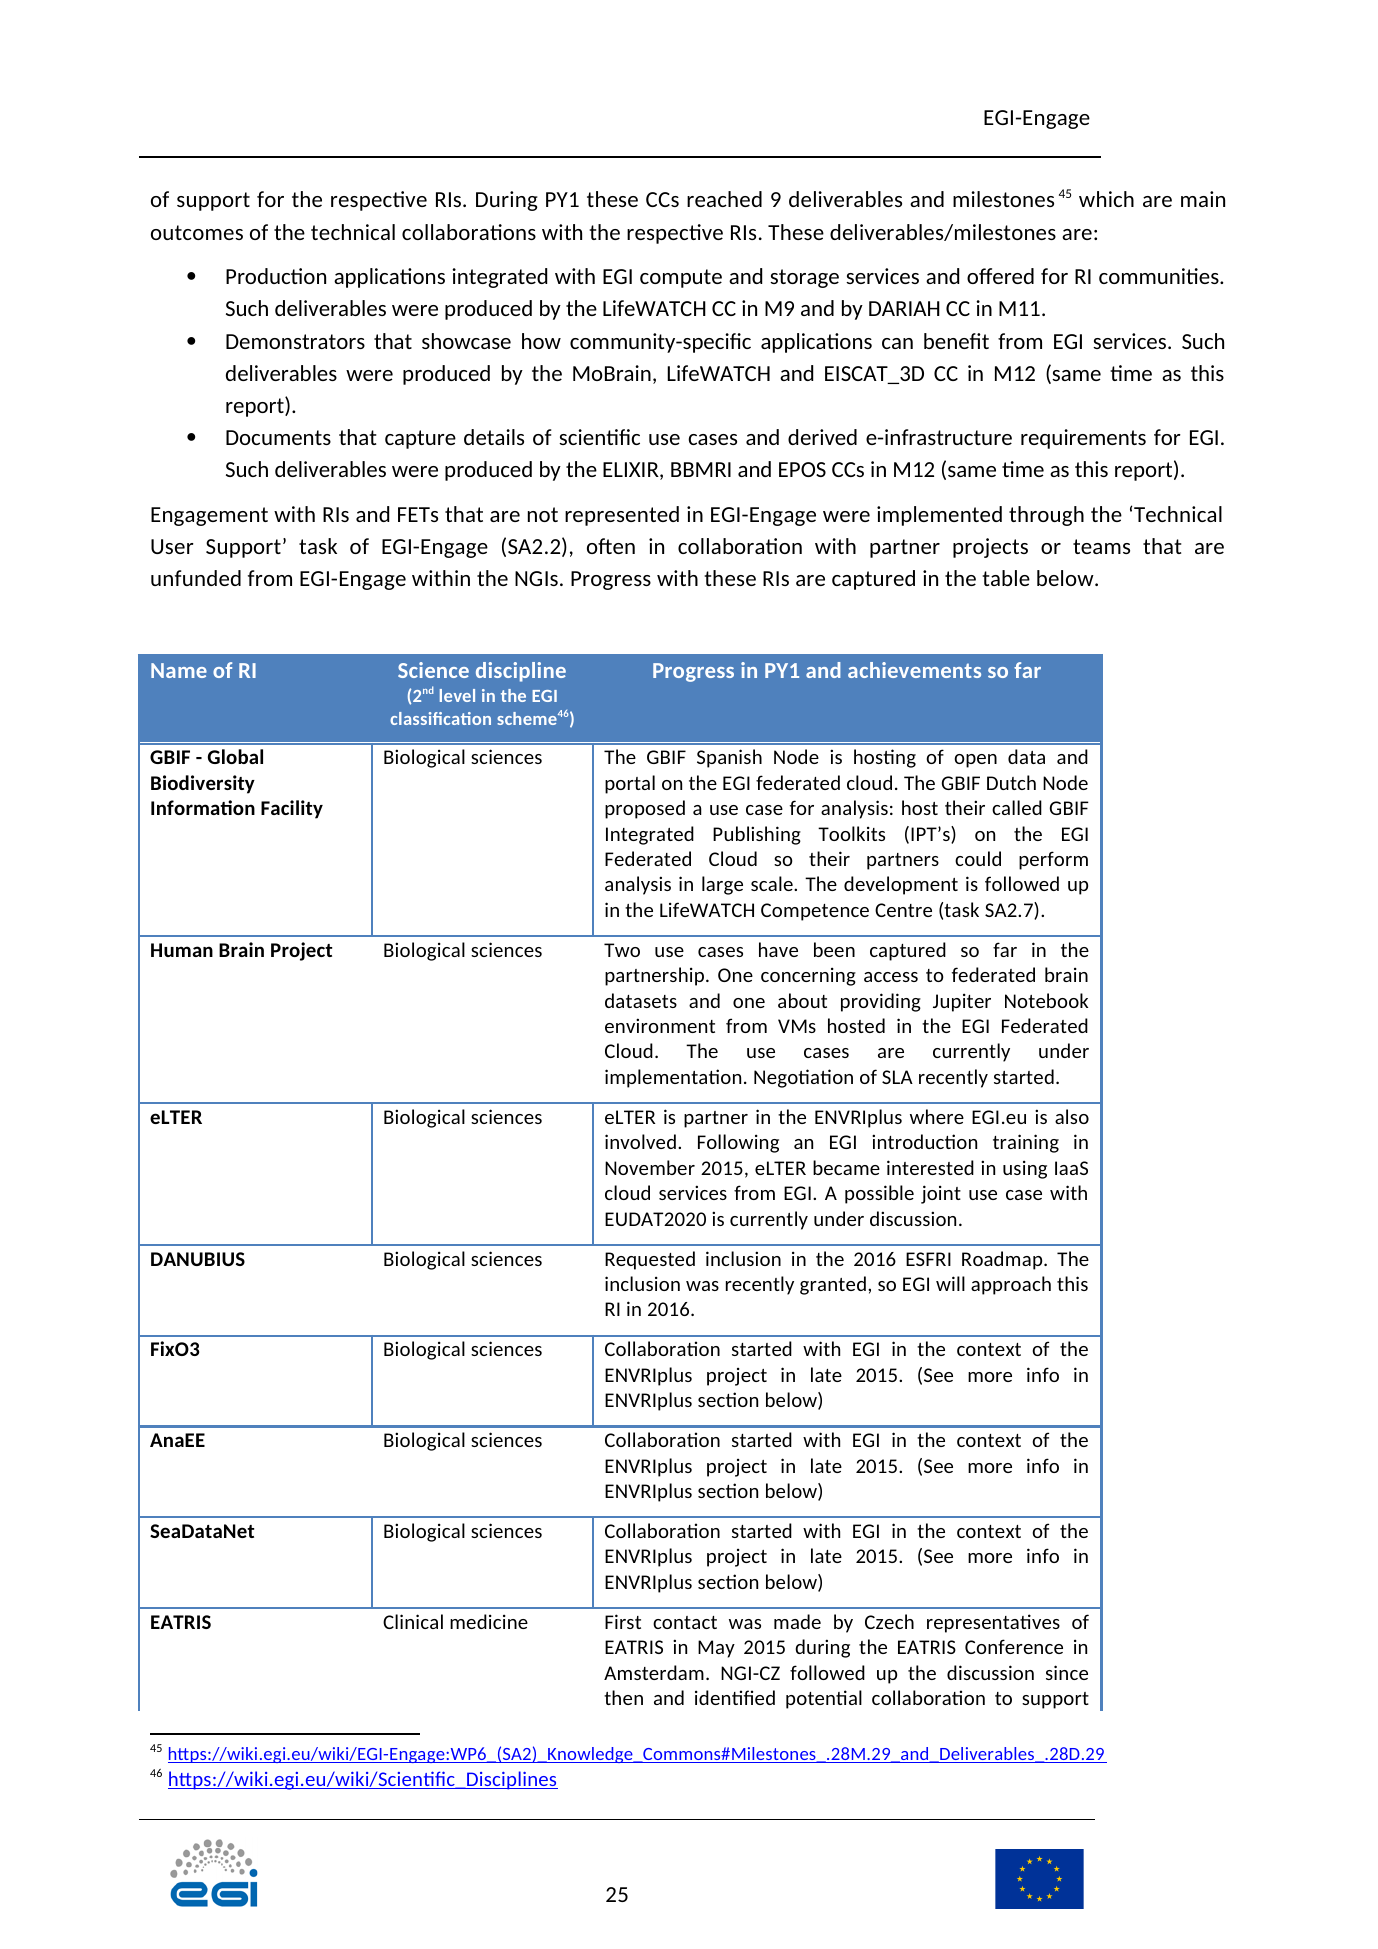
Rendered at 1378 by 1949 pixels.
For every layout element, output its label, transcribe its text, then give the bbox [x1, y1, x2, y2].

table_cell Biological sciences [373, 1104, 592, 1244]
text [150, 186, 1227, 246]
table_cell eLTER is partner in the ENVRIplus where EGI.eu is also involved. Following an EGI introduction training in November 2015, eLTER became interested in using IaaS cloud services from EGI. A possible joint use case with EUDAT2020 is currently under discussion. [594, 1104, 1100, 1244]
table_cell FixO3 [140, 1337, 371, 1425]
list Documents that capture details of scientific use cases and derived e-infrastructure requirements for EGI. Such deliverables were produced by the ELIXIR, BBMRI and EPOS CCs in M12 (same time as this report). [187, 423, 1227, 483]
table_cell Clinical medicine [372, 1609, 593, 1711]
list Demonstrators that showcase how community-specific applications can benefit from EGI services. Such deliverables were produced by the MoBrain, LifeWATCH and EISCAT_3D CC in M12 (same time as this report). [187, 327, 1227, 419]
table_cell eLTER [140, 1104, 371, 1244]
table_cell Biological sciences [373, 1518, 592, 1607]
table_cell Collaboration started with EGI in the context of the ENVRIplus project in late 2015. (See more info in ENVRIplus section below) [593, 1428, 1100, 1516]
table_cell Biological sciences [372, 1428, 593, 1516]
table_cell AnaEE [140, 1428, 372, 1516]
table_cell The GBIF Spanish Node is hosting of open data and portal on the EGI federated cloud. The GBIF Dutch Node proposed a use case for analysis: host their called GBIF Integrated Publishing Toolkits (IPT’s) on the EGI Federated Cloud so their partners could perform analysis in large scale. The development is followed up in the LifeWATCH Competence Centre (task SA2.7). [594, 745, 1100, 935]
list Production applications integrated with EGI compute and storage services and offered for RI communities. Such deliverables were produced by the LifeWATCH CC in M9 and by DARIAH CC in M11. [187, 262, 1227, 323]
table_cell Collaboration started with EGI in the context of the ENVRIplus project in late 2015. (See more info in ENVRIplus section below) [594, 1518, 1100, 1607]
table_header Name of RI [140, 656, 372, 742]
table_cell EATRIS [140, 1609, 372, 1711]
table_header Progress in PY1 and achievements so far [593, 656, 1100, 742]
table_cell Requested inclusion in the 2016 ESFRI Roadmap. The inclusion was recently granted, so EGI will approach this RI in 2016. [593, 1246, 1100, 1334]
table_cell Collaboration started with EGI in the context of the ENVRIplus project in late 2015. (See more info in ENVRIplus section below) [594, 1337, 1100, 1425]
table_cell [593, 1609, 1100, 1711]
table_cell Biological sciences [372, 1246, 593, 1334]
table_cell SeaDataNet [140, 1518, 371, 1607]
table_cell GBIF - Global Biodiversity Information Facility [140, 745, 371, 935]
table_cell DANUBIUS [140, 1246, 372, 1334]
table_cell Biological sciences [373, 745, 592, 935]
picture [995, 1849, 1084, 1909]
table_cell Biological sciences [372, 937, 593, 1102]
table_cell Human Brain Project [140, 937, 372, 1102]
picture [150, 1837, 276, 1909]
table_cell Biological sciences [373, 1337, 592, 1425]
table_cell Two use cases have been captured so far in the partnership. One concerning access to federated brain datasets and one about providing Jupiter Notebook environment from VMs hosted in the EGI Federated Cloud. The use cases are currently under implementation. Negotiation of SLA recently started. [593, 937, 1100, 1102]
text Engagement with RIs and FETs that are not represented in EGI-Engage were implemented through the ‘Technical User Support’ task of EGI-Engage (SA2.2), often in collaboration with partner projects or teams that are unfunded from EGI-Engage within the NGIs. Progress with these RIs are captured in the table below. [150, 500, 1227, 593]
table_header Science discipline (2nd level in the EGI classification scheme) [372, 656, 593, 742]
